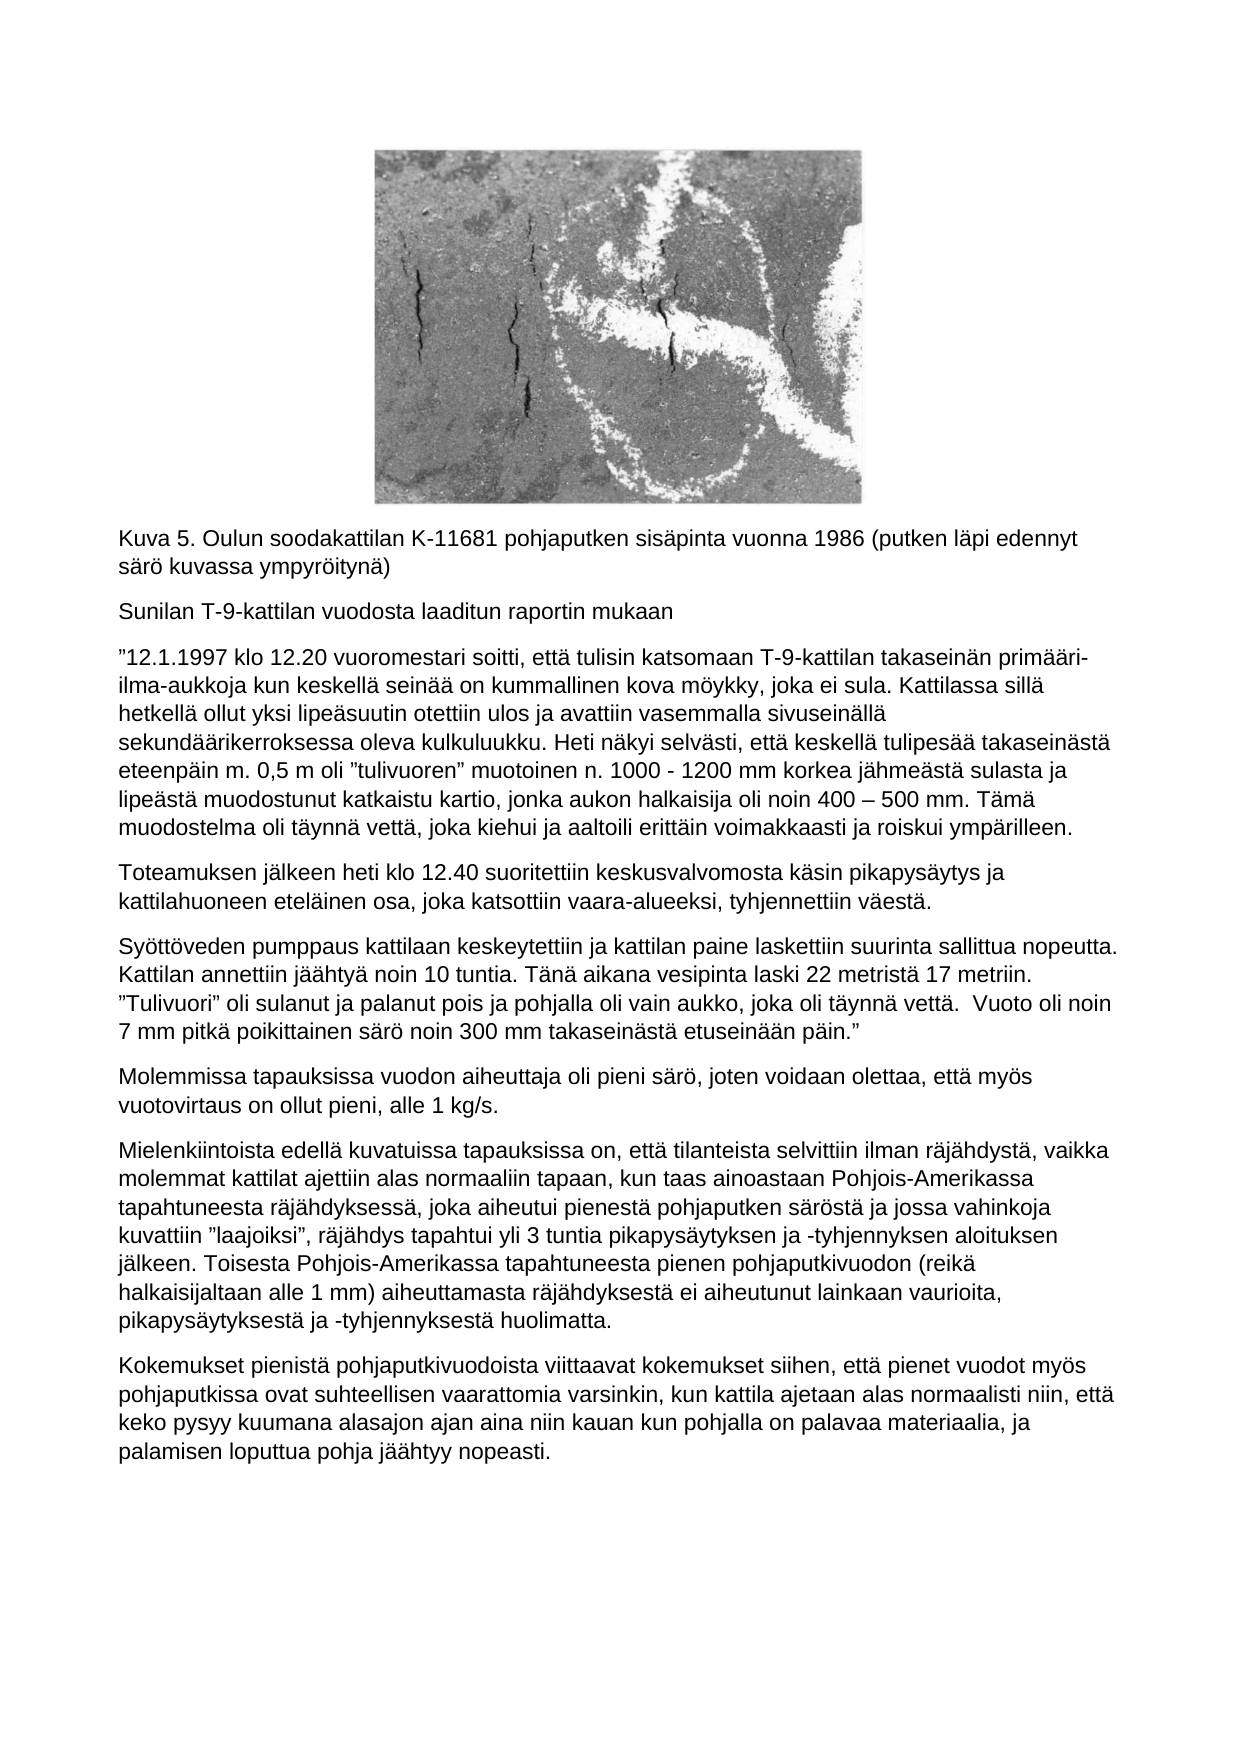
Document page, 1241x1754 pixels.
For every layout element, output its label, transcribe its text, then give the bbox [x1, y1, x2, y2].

text ”12.1.1997 klo 12.20 vuoromestari soitti, että tulisin katsomaan T-9-kattilan takaseinän primääri-ilma-aukkoja kun keskellä seinää on kummallinen kova möykky, joka ei sula. Kattilassa sillä hetkellä ollut yksi lipeäsuutin otettiin ulos ja avattiin vasemmalla sivuseinällä sekundäärikerroksessa oleva kulkuluukku. Heti näkyi selvästi, että keskellä tulipesää takaseinästä eteenpäin m. 0,5 m oli ”tulivuoren” muotoinen n. 1000 - 1200 mm korkea jähmeästä sulasta ja lipeästä muodostunut katkaistu kartio, jonka aukon halkaisija oli noin 400 – 500 mm. Tämä muodostelma oli täynnä vettä, joka kiehui ja aaltoili erittäin voimakkaasti ja roiskui ympärilleen. [118, 643, 1122, 840]
text Molemmissa tapauksissa vuodon aiheuttaja oli pieni särö, joten voidaan olettaa, että myös vuotovirtaus on ollut pieni, alle 1 kg/s. [118, 1063, 1122, 1118]
picture [374, 147, 866, 506]
text Toteamuksen jälkeen heti klo 12.40 suoritettiin keskusvalvomosta käsin pikapysäytys ja kattilahuoneen eteläinen osa, joka katsottiin vaara-alueeksi, tyhjennettiin väestä. [118, 859, 1122, 914]
text Sunilan T-9-kattilan vuodosta laaditun raportin mukaan [118, 598, 1122, 625]
text Kuva 5. Oulun soodakattilan K-11681 pohjaputken sisäpinta vuonna 1986 (putken läpi edennyt särö kuvassa ympyröitynä) [118, 525, 1122, 579]
text Syöttöveden pumppaus kattilaan keskeytettiin ja kattilan paine laskettiin suurinta sallittua nopeutta. Kattilan annettiin jäähtyä noin 10 tuntia. Tänä aikana vesipinta laski 22 metristä 17 metriin. ”Tulivuori” oli sulanut ja palanut pois ja pohjalla oli vain aukko, joka oli täynnä vettä. Vuoto oli noin 7 mm pitkä poikittainen särö noin 300 mm takaseinästä etuseinään päin.” [118, 933, 1122, 1044]
text Kokemukset pienistä pohjaputkivuodoista viittaavat kokemukset siihen, että pienet vuodot myös pohjaputkissa ovat suhteellisen vaarattomia varsinkin, kun kattila ajetaan alas normaalisti niin, että keko pysyy kuumana alasajon ajan aina niin kauan kun pohjalla on palavaa materiaalia, ja palamisen loputtua pohja jäähtyy nopeasti. [118, 1352, 1122, 1464]
text Mielenkiintoista edellä kuvatuissa tapauksissa on, että tilanteista selvittiin ilman räjähdystä, vaikka molemmat kattilat ajettiin alas normaaliin tapaan, kun taas ainoastaan Pohjois-Amerikassa tapahtuneesta räjähdyksessä, joka aiheutui pienestä pohjaputken säröstä ja jossa vahinkoja kuvattiin ”laajoiksi”, räjähdys tapahtui yli 3 tuntia pikapysäytyksen ja -tyhjennyksen aloituksen jälkeen. Toisesta Pohjois-Amerikassa tapahtuneesta pienen pohjaputkivuodon (reikä halkaisijaltaan alle 1 mm) aiheuttamasta räjähdyksestä ei aiheutunut lainkaan vaurioita, pikapysäytyksestä ja -tyhjennyksestä huolimatta. [118, 1137, 1122, 1334]
